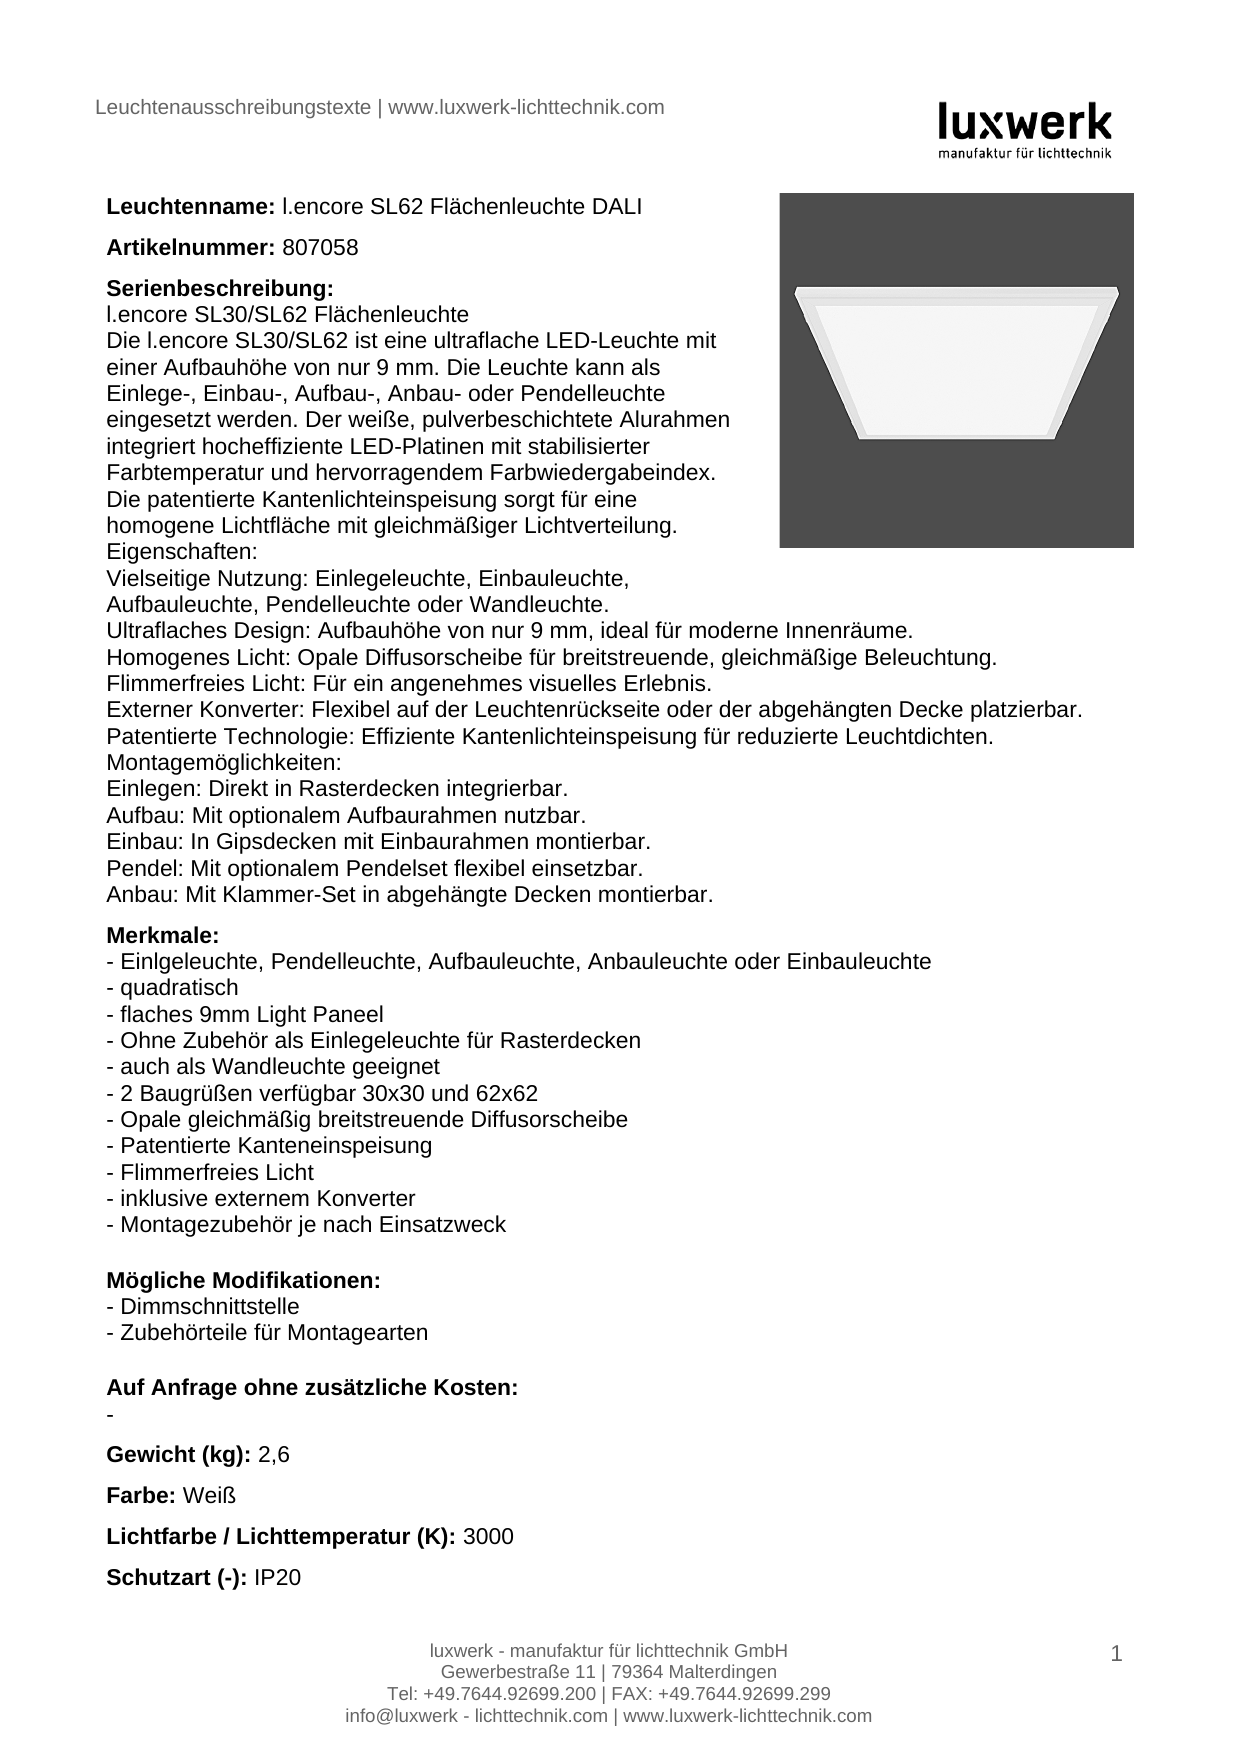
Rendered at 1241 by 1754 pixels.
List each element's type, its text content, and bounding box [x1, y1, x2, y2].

text Homogenes Licht: Opale Diffusorscheibe für breitstreuende, gleichmäßige Beleuchtung. [106, 644, 1134, 670]
text - quadratisch [106, 974, 1134, 1001]
text - Ohne Zubehör als Einlegeleuchte für Rasterdecken [106, 1027, 1134, 1053]
text - Opale gleichmäßig breitstreuende Diffusorscheibe [106, 1106, 1134, 1132]
text Flimmerfreies Licht: Für ein angenehmes visuelles Erlebnis. [106, 670, 1134, 696]
text - Zubehörteile für Montagearten [106, 1319, 1134, 1346]
text Montagemöglichkeiten: [106, 749, 1134, 775]
text Anbau: Mit Klammer-Set in abgehängte Decken montierbar. Merkmale: - Einlgeleuchte, Pendelleuchte, Aufbauleuchte, Anbauleuchte oder Einbauleuchte [106, 881, 1134, 974]
text - Patentierte Kanteneinspeisung [106, 1132, 1134, 1159]
text - flaches 9mm Light Paneel [106, 1001, 1134, 1027]
text Patentierte Technologie: Effiziente Kantenlichteinspeisung für reduzierte Leuchtdichten. [106, 723, 1134, 749]
text - 2 Baugrüßen verfügbar 30x30 und 62x62 [106, 1080, 1134, 1106]
text Ultraflaches Design: Aufbauhöhe von nur 9 mm, ideal für moderne Innenräume. [106, 617, 1134, 644]
text - auch als Wandleuchte geeignet [106, 1053, 1134, 1080]
text Mögliche Modifikationen: - Dimmschnittstelle [106, 1238, 1134, 1319]
text Eigenschaften: [106, 538, 1134, 564]
text Externer Konverter: Flexibel auf der Leuchtenrückseite oder der abgehängten Decke platzierbar. [106, 696, 1134, 723]
text Einbau: In Gipsdecken mit Einbaurahmen montierbar. [106, 828, 1134, 854]
text Die l.encore SL30/SL62 ist eine ultraflache LED-Leuchte mit einer Aufbauhöhe von nur 9 mm. Die Leuchte kann als Einlege-, Einbau-, Aufbau-, Anbau- oder Pendelleuchte eingesetzt werden. Der weiße, pulverbeschichtete Alurahmen integriert hocheffiziente LED-Platinen mit stabilisierter Farbtemperatur und hervorragendem Farbwiedergabeindex. Die patentierte Kantenlichteinspeisung sorgt für eine homogene Lichtfläche mit gleichmäßiger Lichtverteilung. [106, 327, 779, 538]
text - inklusive externem Konverter [106, 1185, 1134, 1211]
text - Montagezubehör je nach Einsatzweck [106, 1211, 1134, 1238]
text Pendel: Mit optionalem Pendelset flexibel einsetzbar. [106, 854, 1134, 881]
text Leuchtenname: l.encore SL62 Flächenleuchte DALI Artikelnummer: 807058 Serienbeschreibung: l.encore SL30/SL62 Flächenleuchte [106, 193, 779, 327]
text Vielseitige Nutzung: Einlegeleuchte, Einbauleuchte, Aufbauleuchte, Pendelleuchte oder Wandleuchte. [106, 564, 1134, 617]
text Aufbau: Mit optionalem Aufbaurahmen nutzbar. [106, 802, 1134, 828]
text - Flimmerfreies Licht [106, 1159, 1134, 1185]
text Einlegen: Direkt in Rasterdecken integrierbar. [106, 775, 1134, 802]
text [106, 1346, 1134, 1604]
